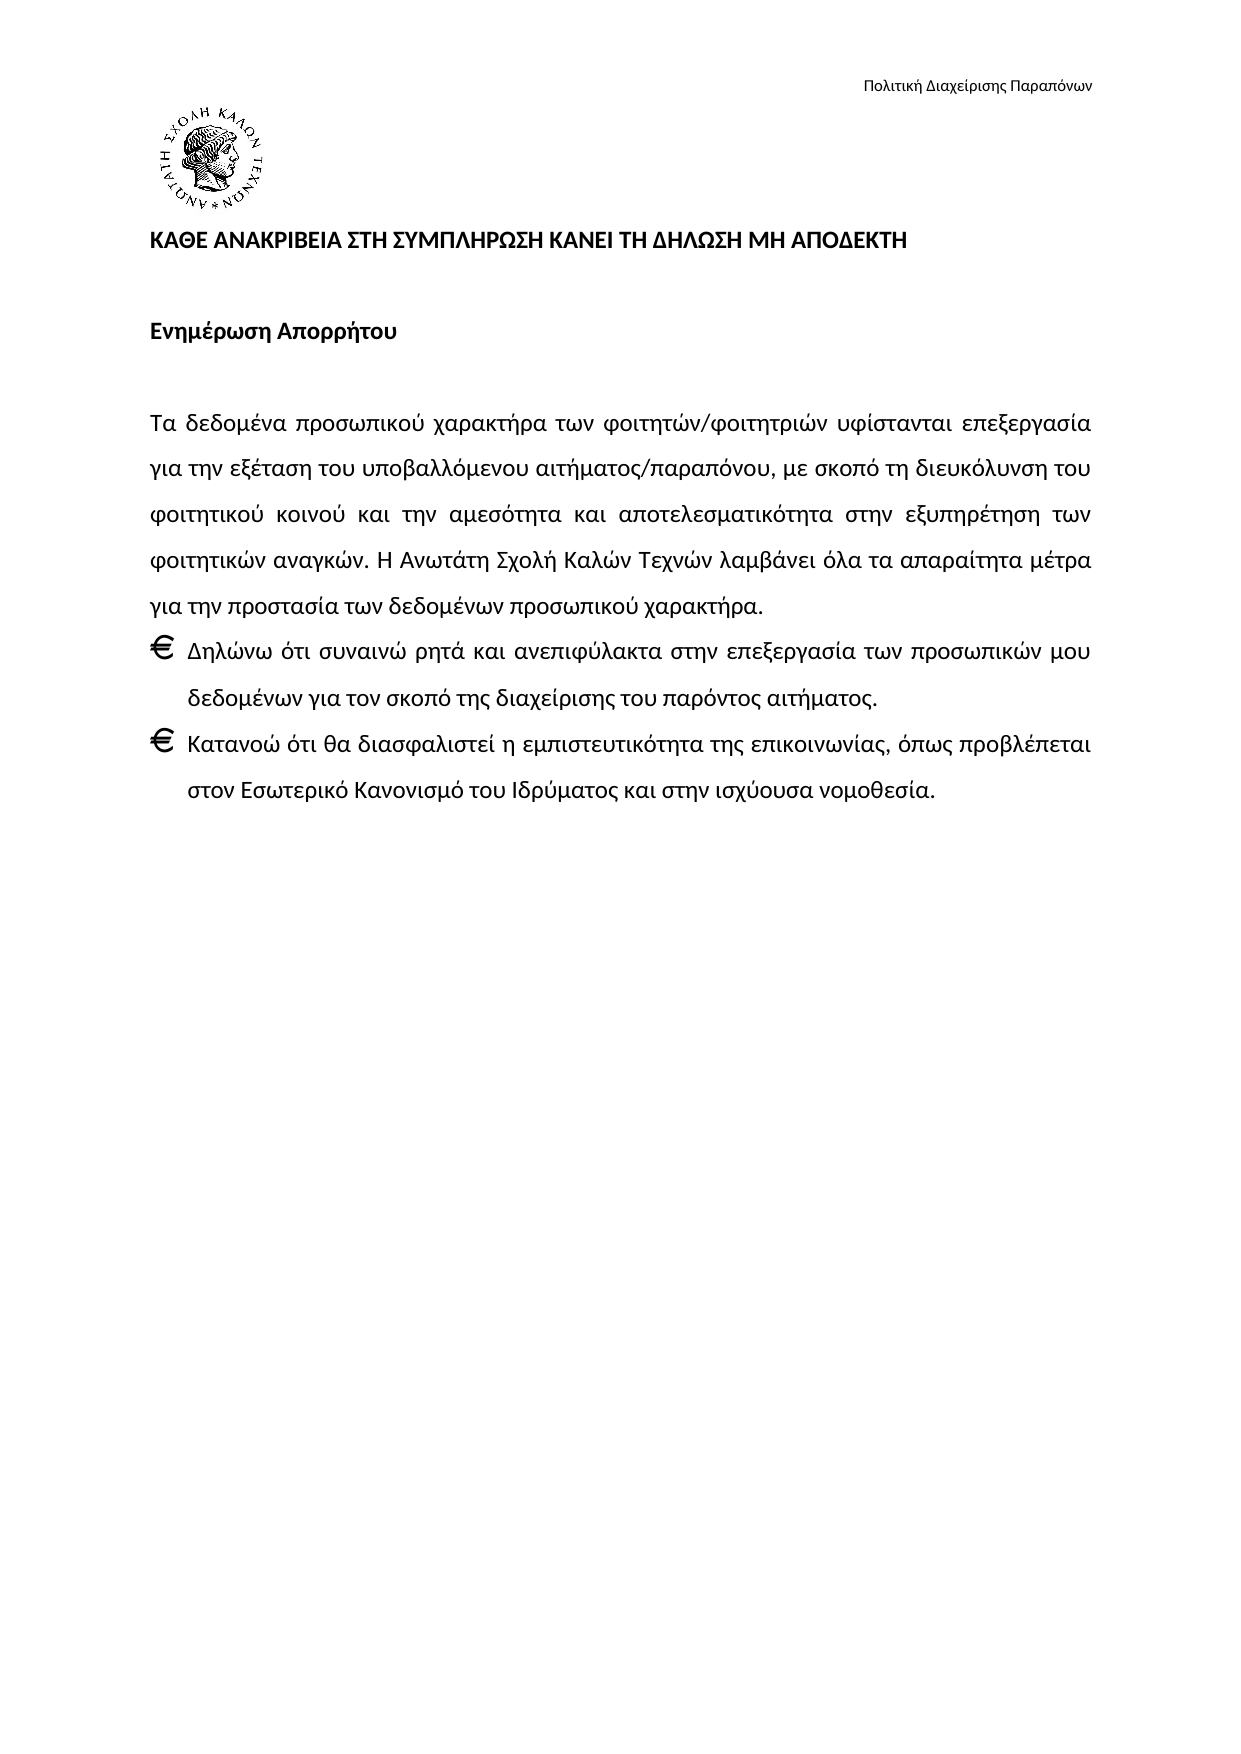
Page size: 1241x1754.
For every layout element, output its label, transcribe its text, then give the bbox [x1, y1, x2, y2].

list Δηλώνω ότι συναινώ ρητά και ανεπιφύλακτα στην επεξεργασία των προσωπικών μου δεδομένων για τον σκοπό της διαχείρισης του παρόντος αιτήματος. [150, 636, 1093, 713]
text ΚΑΘΕ ΑΝΑΚΡΙΒΕΙΑ ΣΤΗ ΣΥΜΠΛΗΡΩΣΗ ΚΑΝΕΙ ΤΗ ΔΗΛΩΣΗ ΜΗ ΑΠΟΔΕΚΤΗ [150, 224, 1093, 254]
text Ενημέρωση Απορρήτου [150, 315, 1093, 346]
picture [150, 98, 270, 218]
list Κατανοώ ότι θα διασφαλιστεί η εμπιστευτικότητα της επικοινωνίας, όπως προβλέπεται στον Εσωτερικό Κανονισμό του Ιδρύματος και στην ισχύουσα νομοθεσία. [150, 728, 1093, 805]
text Τα δεδομένα προσωπικού χαρακτήρα των φοιτητών/φοιτητριών υφίστανται επεξεργασία για την εξέταση του υποβαλλόμενου αιτήματος/παραπόνου, με σκοπό τη διευκόλυνση του φοιτητικού κοινού και την αμεσότητα και αποτελεσματικότητα στην εξυπηρέτηση των φοιτητικών αναγκών. Η Ανωτάτη Σχολή Καλών Τεχνών λαμβάνει όλα τα απαραίτητα μέτρα για την προστασία των δεδομένων προσωπικού χαρακτήρα. [150, 407, 1093, 620]
